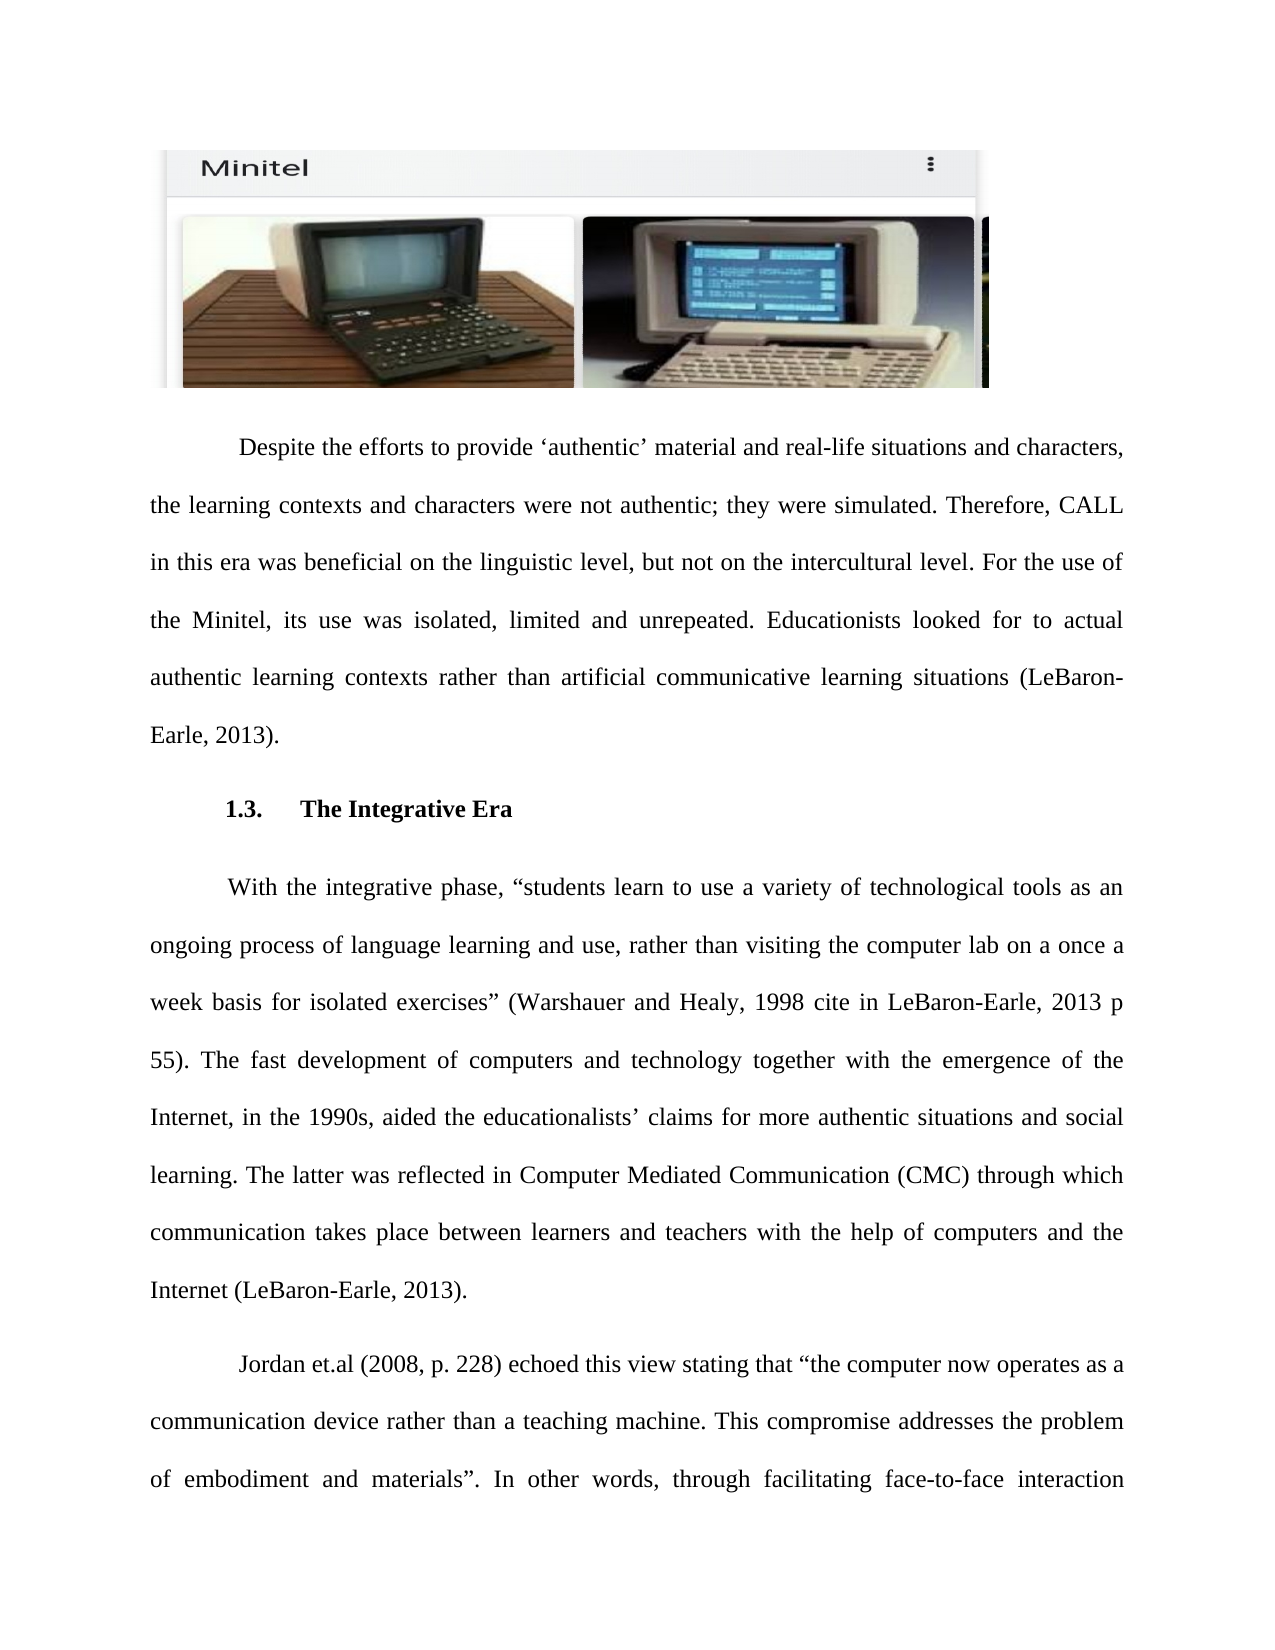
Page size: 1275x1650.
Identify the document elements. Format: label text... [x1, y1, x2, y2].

text Despite the efforts to provide ‘authentic’ material and real-life situations and characters, the learning contexts and characters were not authentic; they were simulated. Therefore, CALL in this era was beneficial on the linguistic level, but not on the intercultural level. For the use of the Minitel, its use was isolated, limited and unrepeated. Educationists looked for to actual authentic learning contexts rather than artificial communicative learning situations (LeBaron-Earle, 2013). [150, 432, 1125, 748]
text With the integrative phase, “students learn to use a variety of technological tools as an ongoing process of language learning and use, rather than visiting the computer lab on a once a week basis for isolated exercises” (Warshauer and Healy, 1998 cite in LeBaron-Earle, 2013 p 55). The fast development of computers and technology together with the emergence of the Internet, in the 1990s, aided the educationalists’ claims for more authentic situations and social learning. The latter was reflected in Computer Mediated Communication (CMC) through which communication takes place between learners and teachers with the help of computers and the Internet (LeBaron-Earle, 2013). [150, 872, 1125, 1303]
list The Integrative Era [225, 794, 1125, 823]
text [150, 1349, 1125, 1493]
picture [150, 150, 989, 388]
